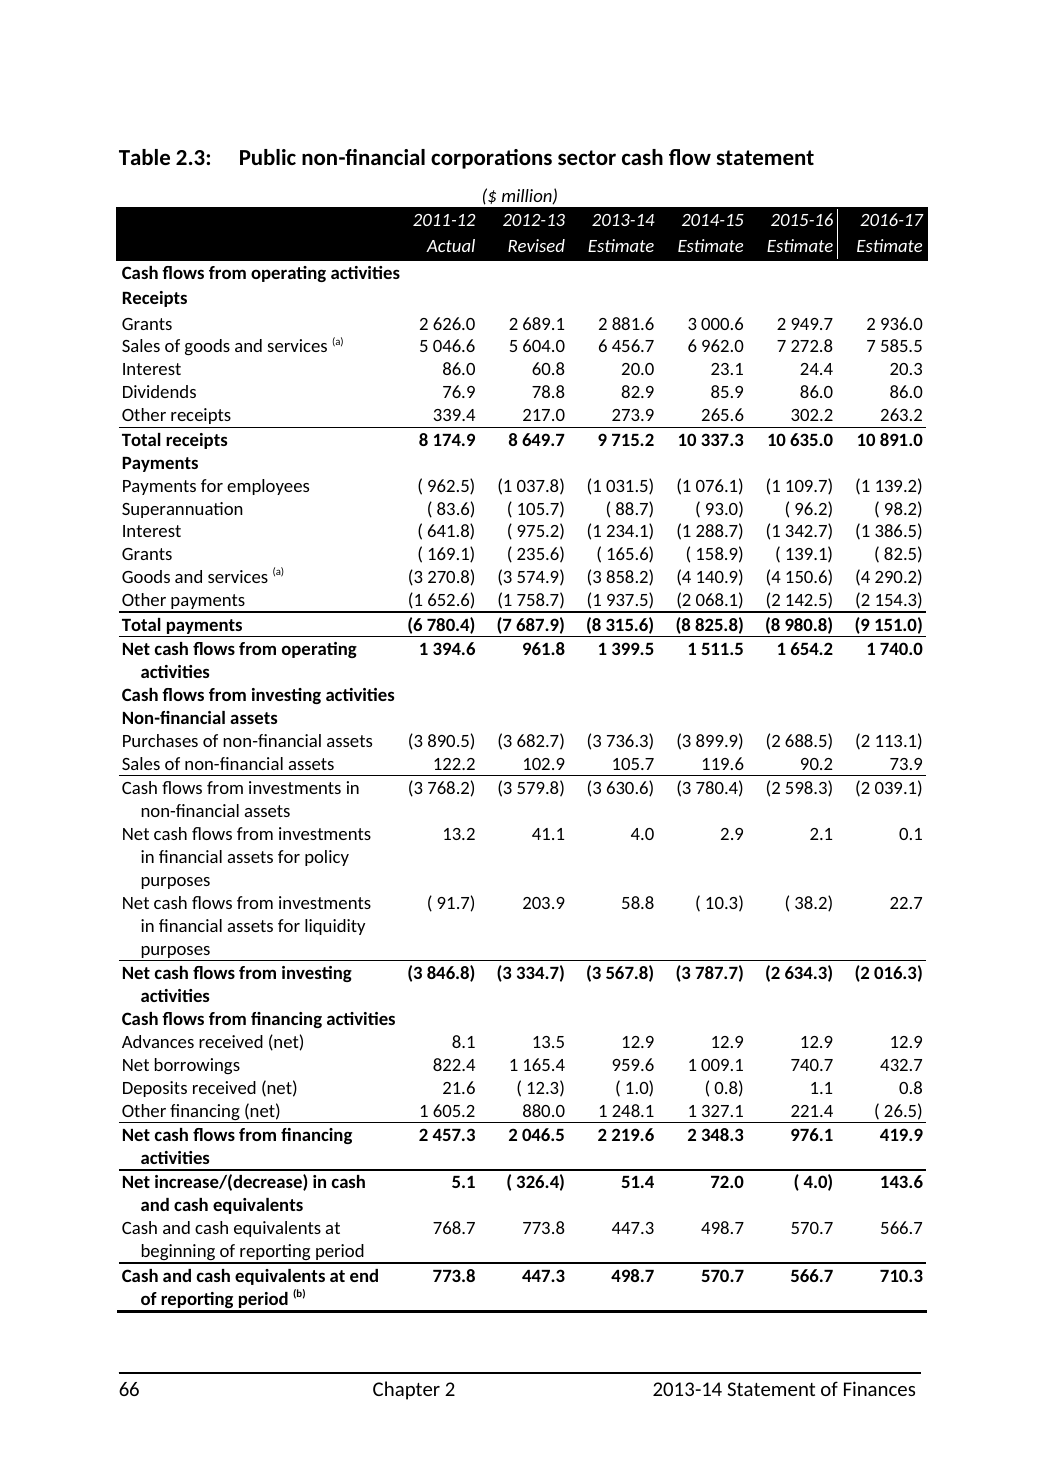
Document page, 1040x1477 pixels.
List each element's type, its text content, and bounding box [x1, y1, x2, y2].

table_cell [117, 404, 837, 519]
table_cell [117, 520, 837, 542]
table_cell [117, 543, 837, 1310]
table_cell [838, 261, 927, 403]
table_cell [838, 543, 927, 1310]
text ($ million) [118, 184, 921, 207]
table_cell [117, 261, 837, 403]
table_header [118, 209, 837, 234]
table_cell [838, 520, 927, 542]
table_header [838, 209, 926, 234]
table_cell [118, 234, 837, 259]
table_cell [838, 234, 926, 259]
subtitle Table 2.3: Public non-financial corporations sector cash flow statement [118, 143, 921, 172]
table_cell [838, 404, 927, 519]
